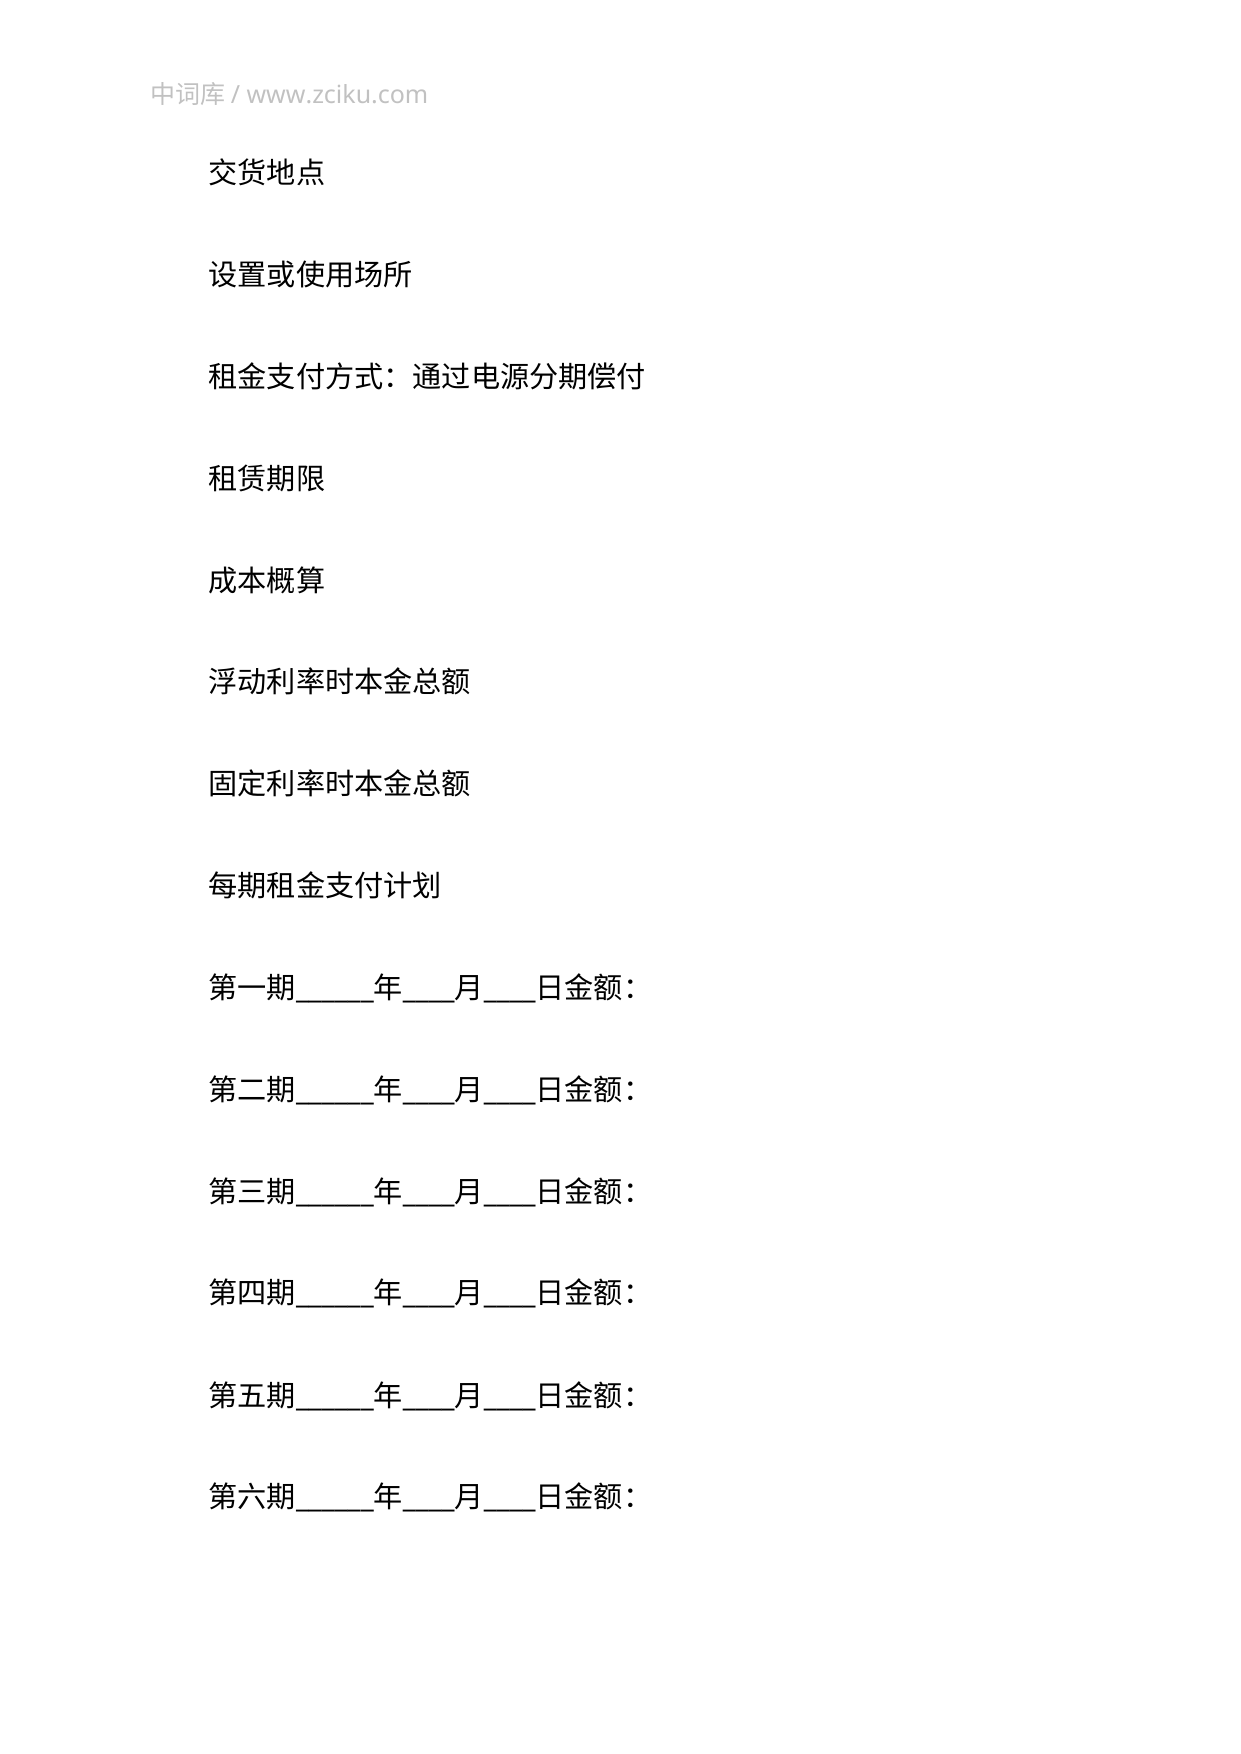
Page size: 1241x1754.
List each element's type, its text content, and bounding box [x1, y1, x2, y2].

text 第六期______年____月____日金额： [150, 1474, 1090, 1516]
text 固定利率时本金总额 [150, 761, 1090, 803]
text 第五期______年____月____日金额： [150, 1372, 1090, 1414]
text 交货地点 [150, 150, 1090, 192]
text 租金支付方式：通过电源分期偿付 [150, 353, 1090, 396]
text 浮动利率时本金总额 [150, 659, 1090, 701]
text 每期租金支付计划 [150, 862, 1090, 905]
text 第三期______年____月____日金额： [150, 1168, 1090, 1211]
text 第四期______年____月____日金额： [150, 1270, 1090, 1312]
text 租赁期限 [150, 455, 1090, 498]
text 成本概算 [150, 557, 1090, 599]
text 第一期______年____月____日金额： [150, 964, 1090, 1007]
text 设置或使用场所 [150, 252, 1090, 294]
text 第二期______年____月____日金额： [150, 1066, 1090, 1108]
